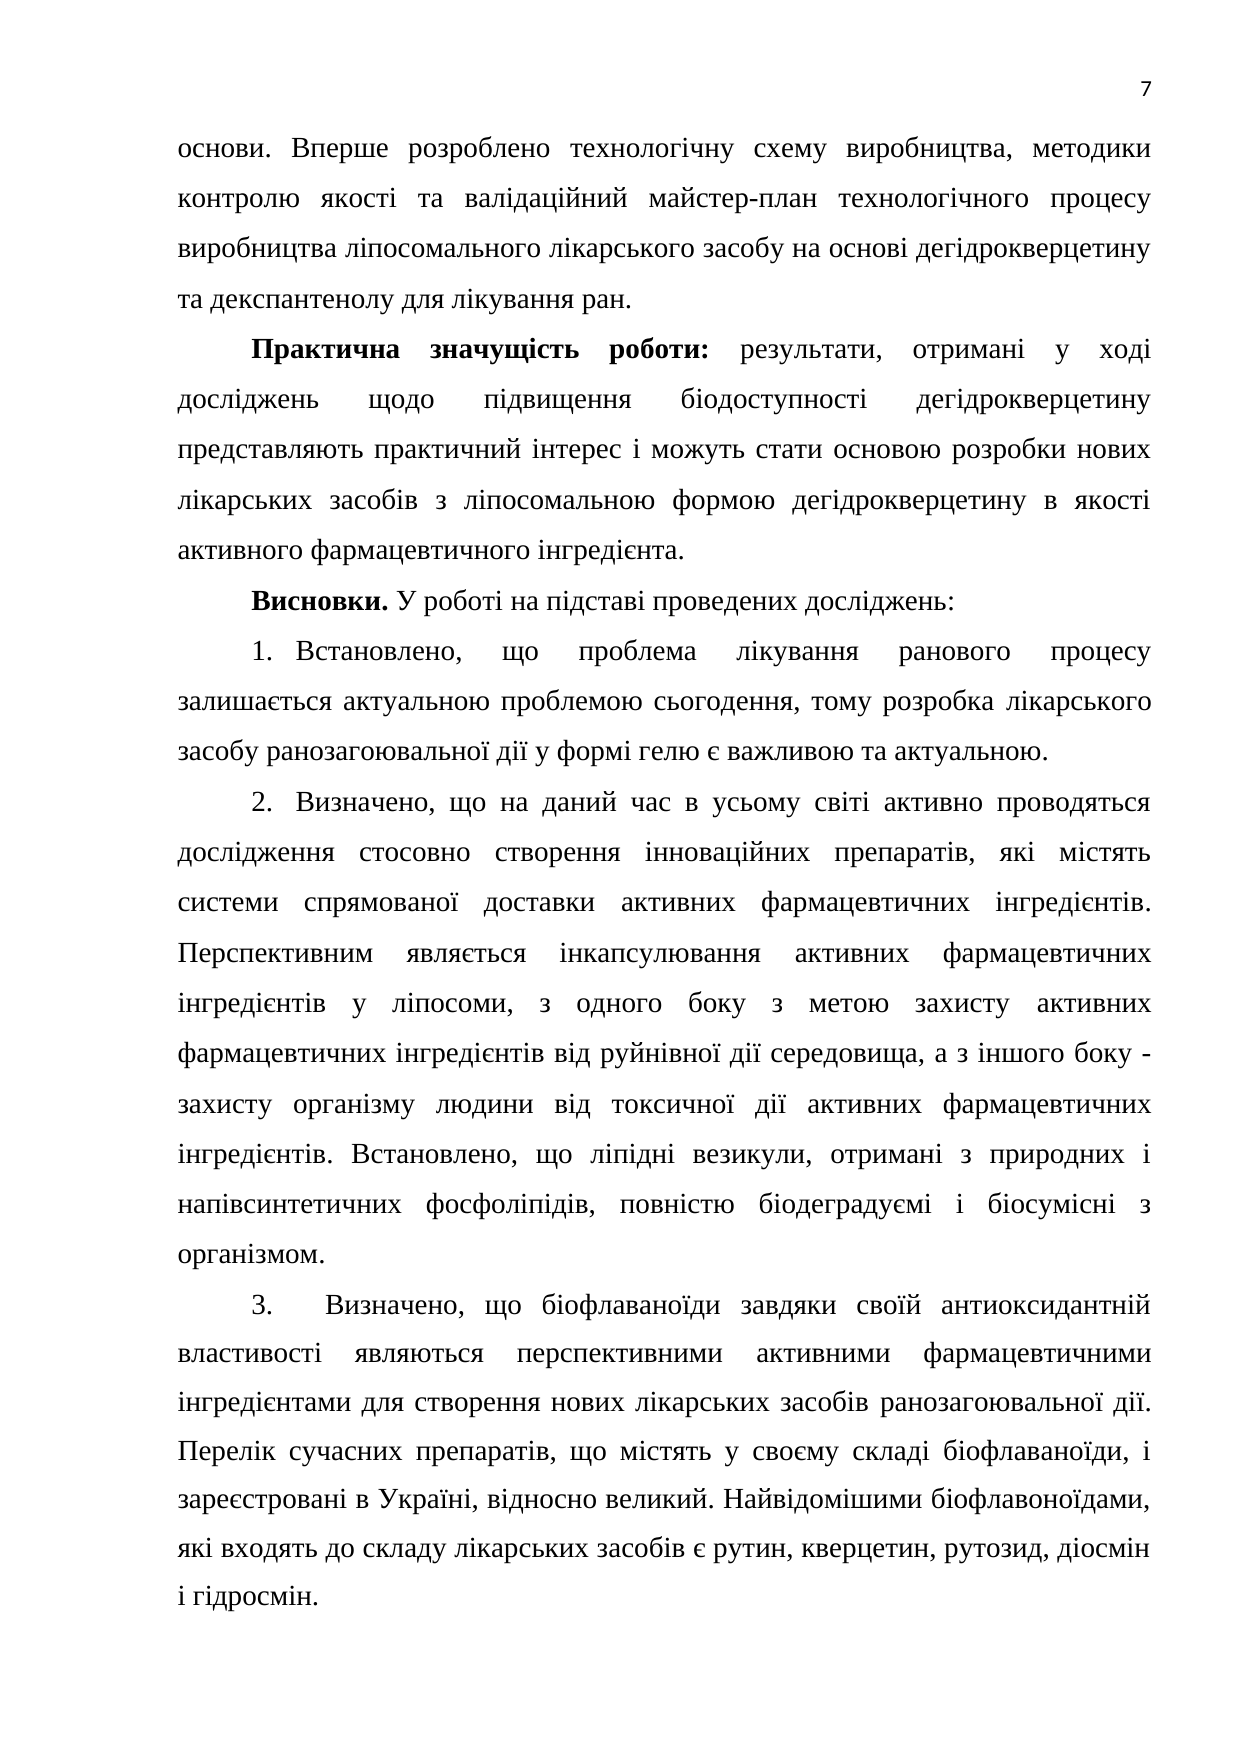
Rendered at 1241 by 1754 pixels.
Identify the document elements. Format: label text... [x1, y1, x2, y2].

list Визначено, що біофлаваноїди завдяки своїй антиоксидантній властивості являються перспективними активними фармацевтичними інгредієнтами для створення нових лікарських засобів ранозагоювальної дії. Перелік сучасних препаратів, що містять у своєму складі біофлаваноїди, і зареєстровані в Україні, відносно великий. Найвідомішими біофлавоноїдами, які входять до складу лікарських засобів є рутин, кверцетин, рутозид, діосмін і гідросмін. [177, 1287, 1152, 1612]
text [177, 130, 1152, 314]
list Визначено, що на даний час в усьому світі активно проводяться дослідження стосовно створення інноваційних препаратів, які містять системи спрямованої доставки активних фармацевтичних інгредієнтів. Перспективним являється інкапсулювання активних фармацевтичних інгредієнтів у ліпосоми, з одного боку з метою захисту активних фармацевтичних інгредієнтів від руйнівної дії середовища, а з іншого боку - захисту організму людини від токсичної дії активних фармацевтичних інгредієнтів. Встановлено, що ліпідні везикули, отримані з природних і напівсинтетичних фосфоліпідів, повністю біодеградуємі і біосумісні з організмом. [177, 784, 1152, 1270]
text Практична значущість роботи: результати, отримані у ході досліджень щодо підвищення біодоступності дегідрокверцетину представляють практичний інтерес і можуть стати основою розробки нових лікарських засобів з ліпосомальною формою дегідрокверцетину в якості активного фармацевтичного інгредієнта. [177, 331, 1152, 566]
list Встановлено, що проблема лікування ранового процесу залишається актуальною проблемою сьогодення, тому розробка лікарського засобу ранозагоювальної дії у формі гелю є важливою та актуальною. [177, 633, 1152, 767]
list Висновки. У роботі на підставі проведених досліджень: [177, 583, 1152, 616]
